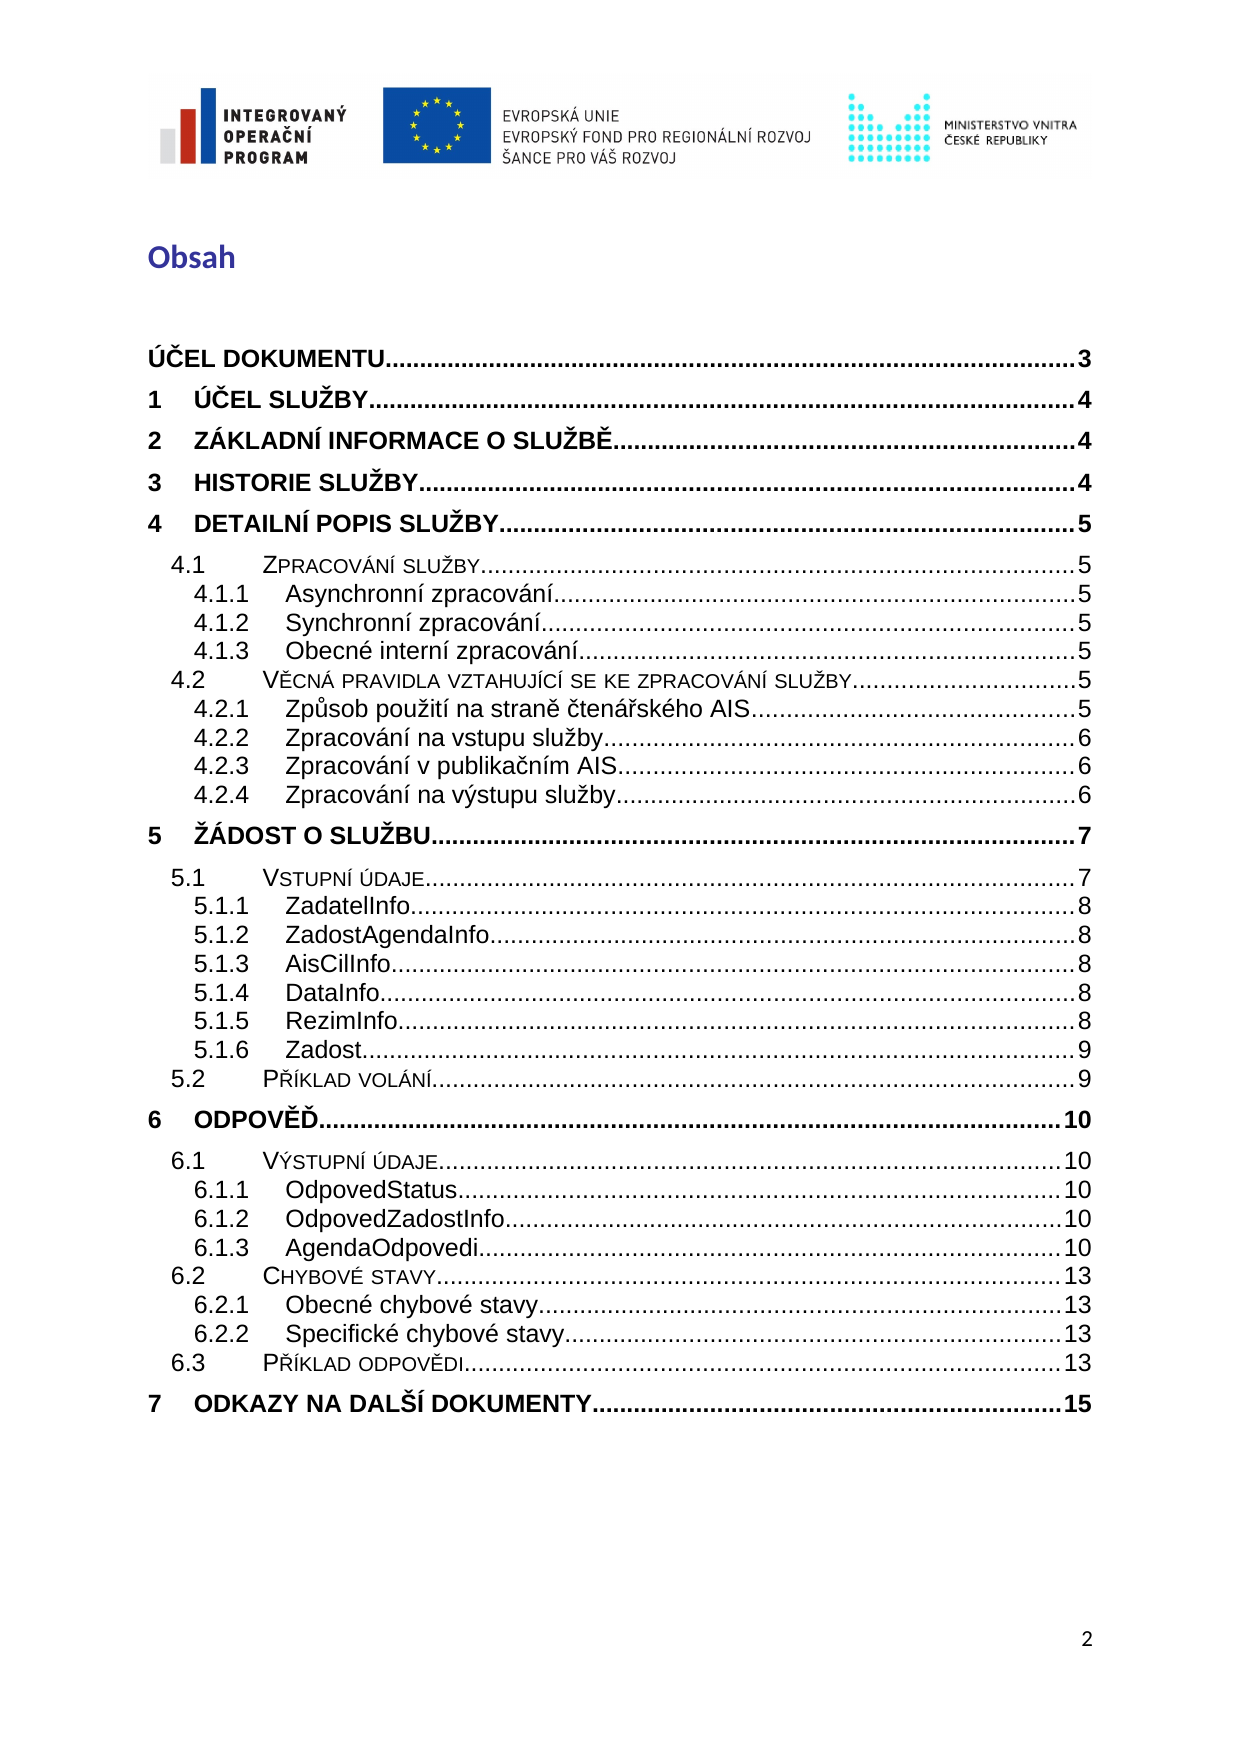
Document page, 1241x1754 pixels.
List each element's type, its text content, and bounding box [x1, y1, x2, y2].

text 4.1.3 Obecné interní zpracování 5 [193, 636, 1093, 665]
text 6.1 Výstupní údaje 10 [171, 1146, 1093, 1175]
text 5.1.4 DataInfo 8 [193, 977, 1093, 1006]
text 4.2.1 Způsob použití na straně čtenářského AIS 5 [193, 694, 1093, 722]
text Účel dokumentu 3 [148, 344, 1093, 372]
text 1 Účel služby 4 [148, 385, 1093, 414]
text 4.1.1 Asynchronní zpracování 5 [193, 579, 1093, 607]
text 4.2.3 Zpracování v publikačním AIS 6 [193, 751, 1093, 780]
text 5.1.3 AisCilInfo 8 [193, 949, 1093, 977]
text 4 Detailní popis služby 5 [148, 509, 1093, 537]
text 5.1.2 ZadostAgendaInfo 8 [193, 920, 1093, 949]
text 6.2.2 Specifické chybové stavy 13 [193, 1319, 1093, 1347]
text 6.2.1 Obecné chybové stavy 13 [193, 1290, 1093, 1319]
text 5 Žádost o službu 7 [148, 821, 1093, 850]
text 6.2 Chybové stavy 13 [171, 1261, 1093, 1290]
text 6.1.2 OdpovedZadostInfo 10 [193, 1204, 1093, 1232]
text 6.1.1 OdpovedStatus 10 [193, 1175, 1093, 1204]
text 6.3 Příklad odpovědi 13 [171, 1347, 1093, 1376]
picture [147, 73, 1093, 179]
text 5.1.5 RezimInfo 8 [193, 1006, 1093, 1035]
text 4.2.2 Zpracování na vstupu služby 6 [193, 722, 1093, 751]
text 4.1 Zpracování služby 5 [171, 550, 1093, 579]
text 4.2.4 Zpracování na výstupu služby 6 [193, 780, 1093, 809]
text 5.1 Vstupní údaje 7 [171, 862, 1093, 891]
text Obsah [148, 236, 1093, 277]
text 5.2 Příklad volání 9 [171, 1064, 1093, 1092]
text 5.1.1 ZadatelInfo 8 [193, 891, 1093, 920]
text 7 Odkazy na další dokumenty 15 [148, 1389, 1093, 1417]
text 6 Odpověď 10 [148, 1105, 1093, 1134]
text 5.1.6 Zadost 9 [193, 1035, 1093, 1064]
text 3 Historie služby 4 [148, 467, 1093, 496]
text 4.1.2 Synchronní zpracování 5 [193, 607, 1093, 636]
text 2 Základní informace o službě 4 [148, 426, 1093, 455]
text 4.2 Věcná pravidla vztahující se ke zpracování služby 5 [171, 665, 1093, 694]
text 6.1.3 AgendaOdpovedi 10 [193, 1232, 1093, 1261]
